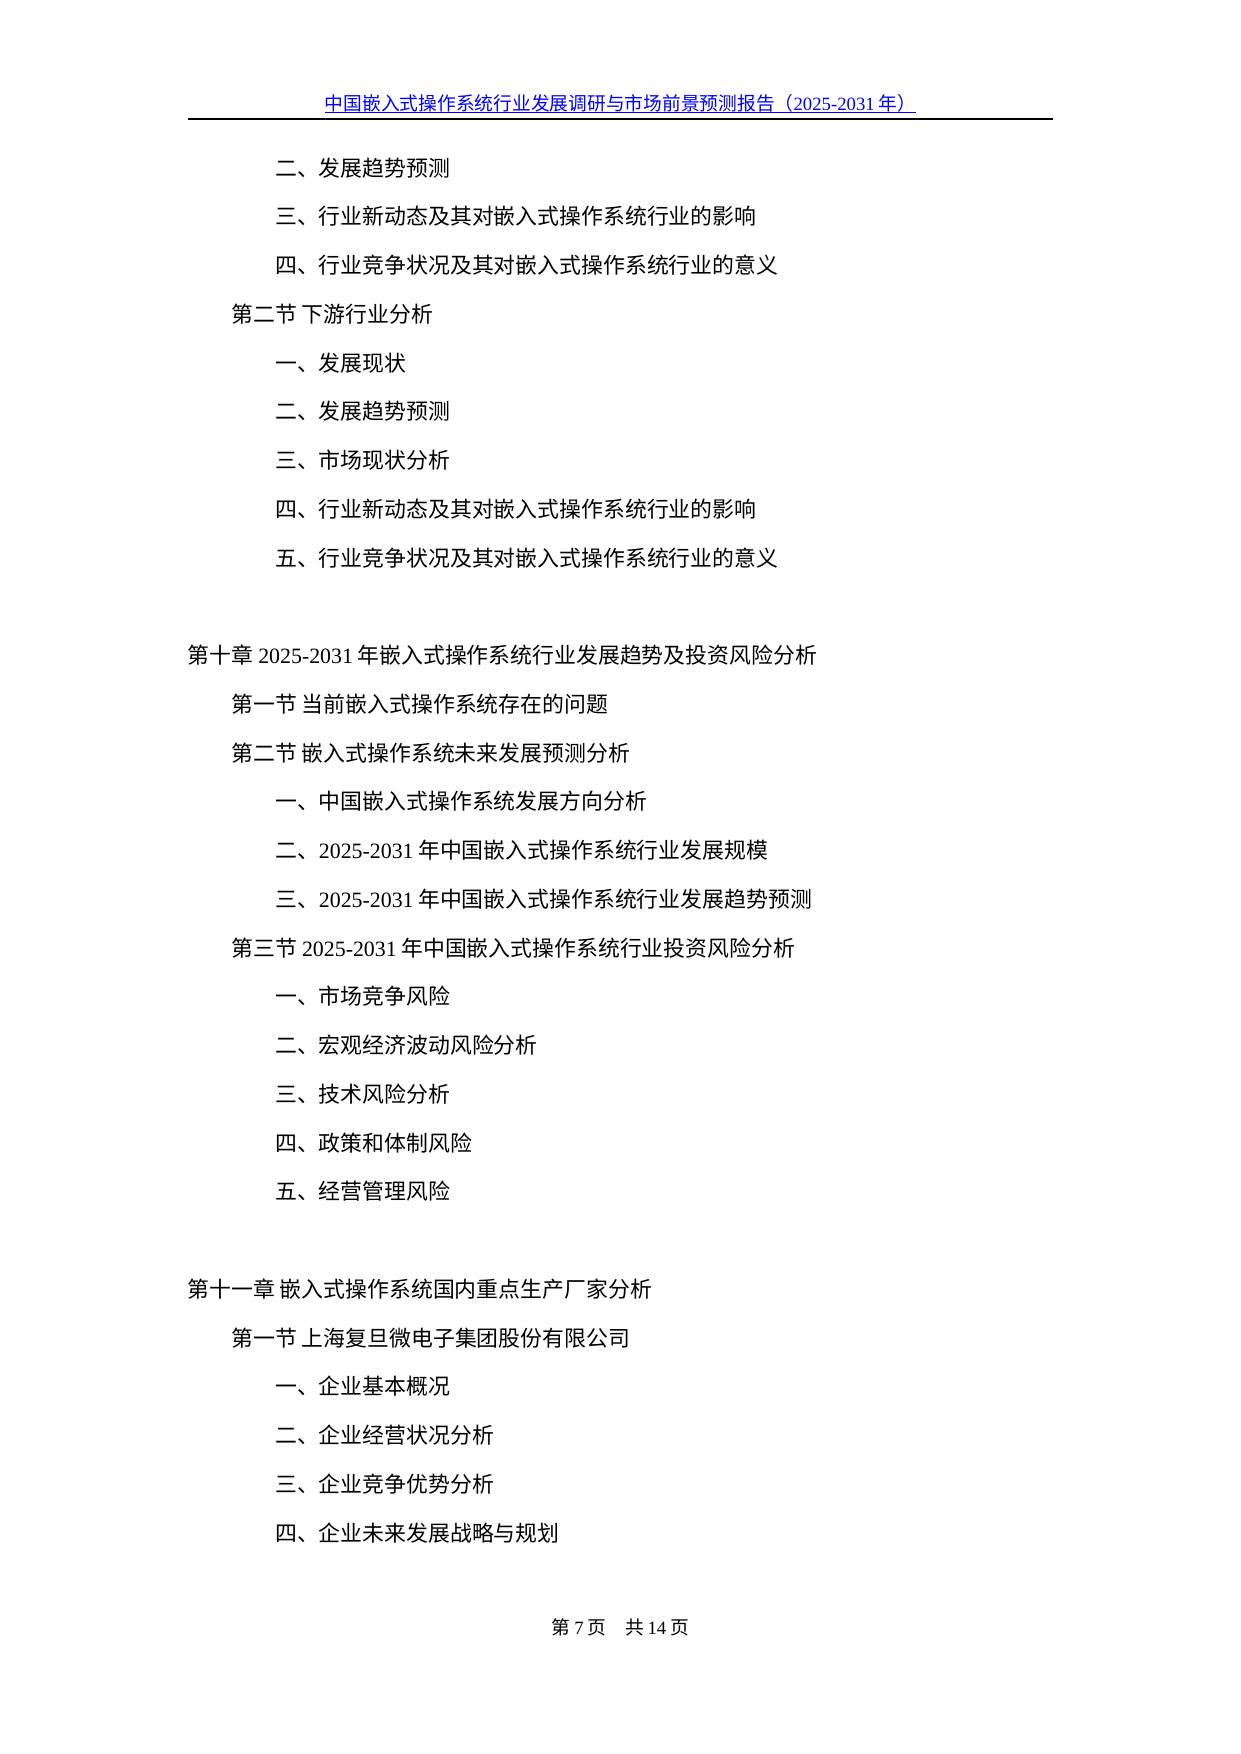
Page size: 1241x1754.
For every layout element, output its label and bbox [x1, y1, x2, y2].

text [187, 150, 1053, 1548]
